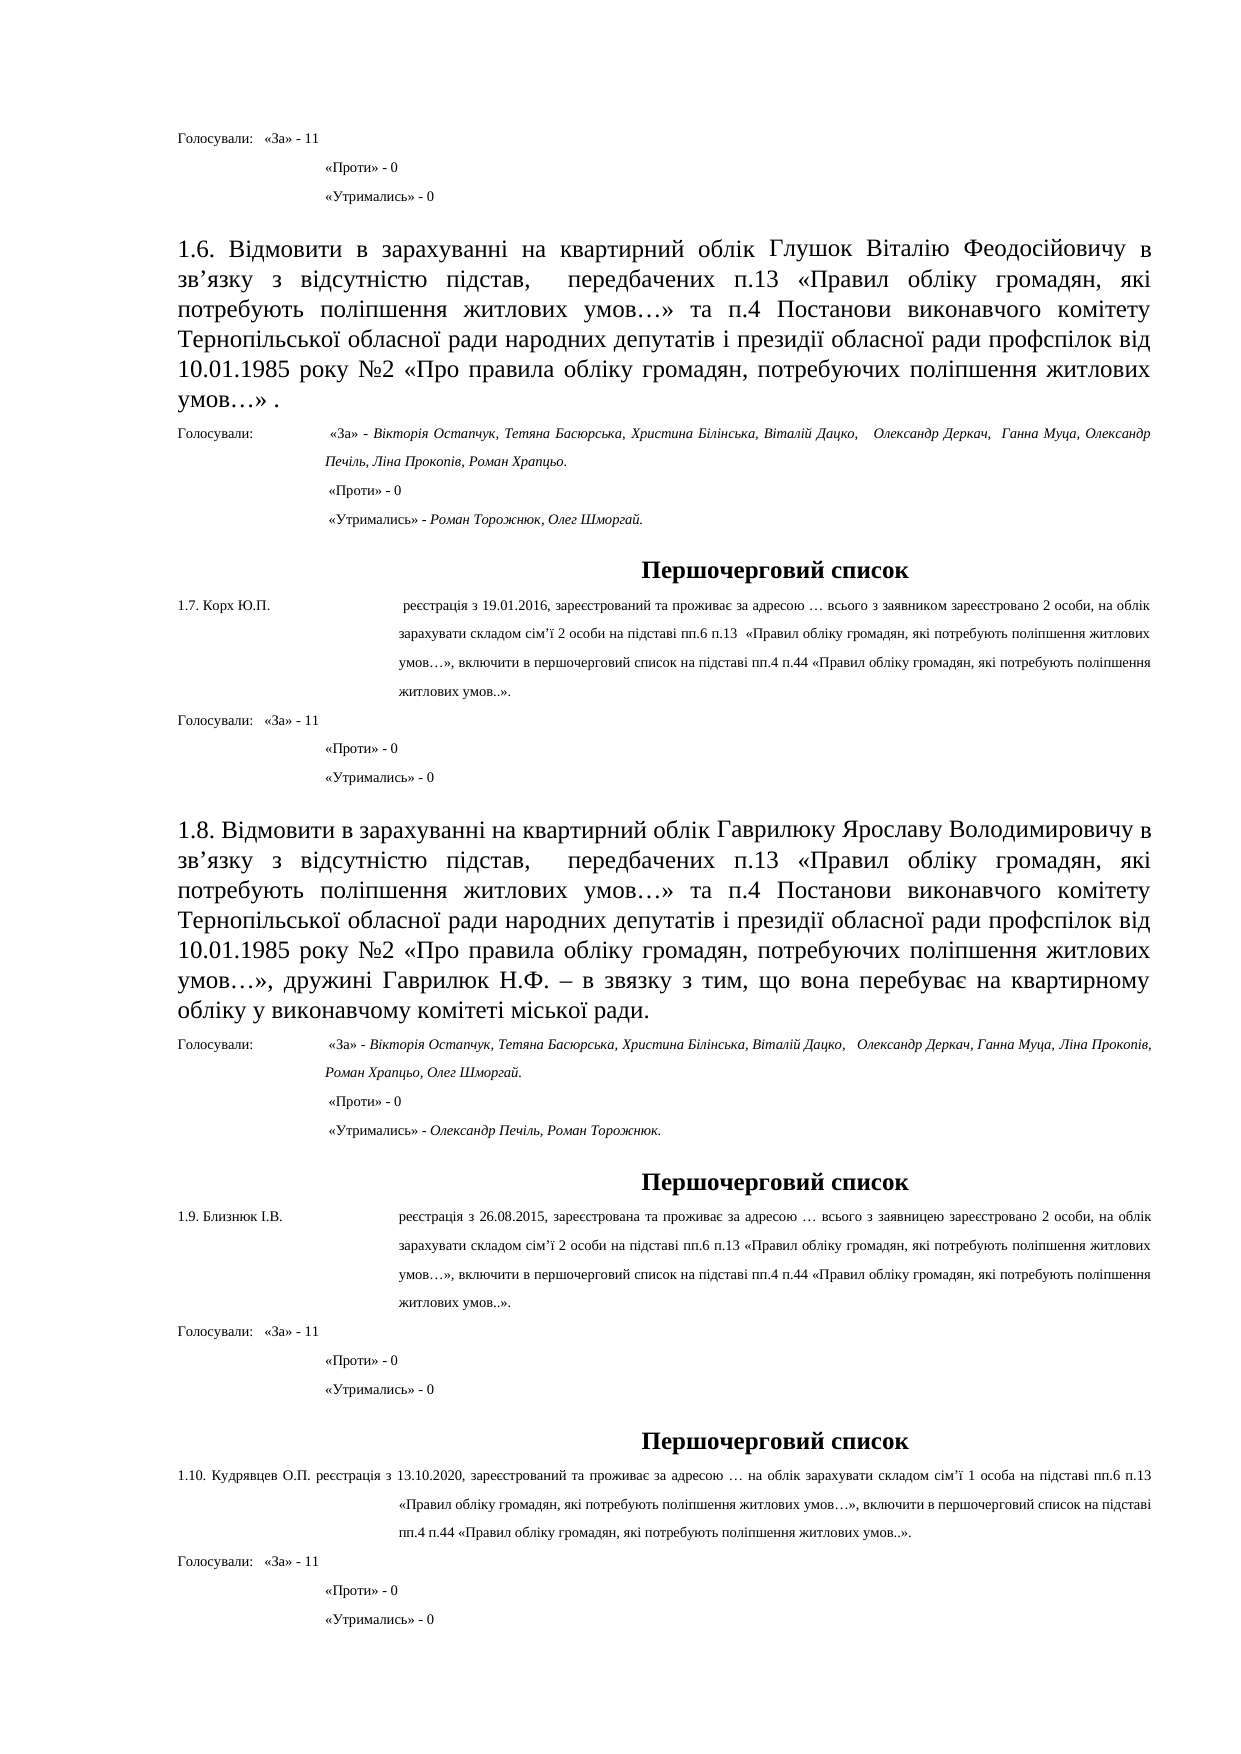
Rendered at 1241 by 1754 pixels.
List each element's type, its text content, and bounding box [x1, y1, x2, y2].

text «Утримались» - Роман Торожнюк, Олег Шморгай. [177, 499, 1152, 527]
text 1.7. Корх Ю.П. реєстрація з 19.01.2016, зареєстрований та проживає за адресою … всього з заявником зареєстровано 2 особи, на облік зарахувати складом сім’ї 2 особи на підставі пп.6 п.13 «Правил обліку громадян, які потребують поліпшення житлових умов…», включити в першочерговий список на підставі пп.4 п.44 «Правил обліку громадян, які потребують поліпшення житлових умов..». [177, 584, 1152, 699]
text 1.6. Відмовити в зарахуванні на квартирний облік Глушок Віталію Феодосійовичу в зв’язку з відсутністю підстав, передбачених п.13 «Правил обліку громадян, які потребують поліпшення житлових умов…» та п.4 Постанови виконавчого комітету Тернопільської обласної ради народних депутатів і президії обласної ради профспілок від 10.01.1985 року №2 «Про правила обліку громадян, потребуючих поліпшення житлових умов…» . [177, 233, 1152, 412]
text 1.9. Близнюк І.В. реєстрація з 26.08.2015, зареєстрована та проживає за адресою … всього з заявницею зареєстровано 2 особи, на облік зарахувати складом сім’ї 2 особи на підставі пп.6 п.13 «Правил обліку громадян, які потребують поліпшення житлових умов…», включити в першочерговий список на підставі пп.4 п.44 «Правил обліку громадян, які потребують поліпшення житлових умов..». [177, 1196, 1152, 1311]
text «Утримались» - 0 [325, 1368, 1152, 1397]
text Голосували: «За» - 11 [177, 118, 1152, 147]
text «Утримались» - 0 [325, 757, 1152, 786]
text «Утримались» - 0 [325, 176, 1152, 204]
text Першочерговий список [325, 556, 1152, 584]
text 1.10. Кудрявцев О.П. реєстрація з 13.10.2020, зареєстрований та проживає за адресою … на облік зарахувати складом сім’ї 1 особа на підставі пп.6 п.13 «Правил обліку громадян, які потребують поліпшення житлових умов…», включити в першочерговий список на підставі пп.4 п.44 «Правил обліку громадян, які потребують поліпшення житлових умов..». [177, 1455, 1152, 1541]
text «Утримались» - 0 [325, 1598, 1152, 1627]
text Голосували: «За» - Вікторія Остапчук, Тетяна Басюрська, Христина Білінська, Віталій Дацко, Олександр Деркач, Ганна Муца, Ліна Прокопів, Роман Храпцьо, Олег Шморгай. [177, 1023, 1152, 1081]
text «Утримались» - Олександр Печіль, Роман Торожнюк. [177, 1110, 1152, 1138]
text «Проти» - 0 [325, 147, 1152, 176]
text Першочерговий список [325, 1426, 1152, 1455]
text Першочерговий список [325, 1167, 1152, 1196]
text «Проти» - 0 [325, 728, 1152, 757]
text Голосували: «За» - 11 [177, 1311, 1152, 1340]
text Голосували: «За» - 11 [177, 699, 1152, 728]
text Голосували: «За» - 11 [177, 1541, 1152, 1570]
text «Проти» - 0 [251, 470, 1152, 499]
text Голосували: «За» - Вікторія Остапчук, Тетяна Басюрська, Христина Білінська, Віталій Дацко, Олександр Деркач, Ганна Муца, Олександр Печіль, Ліна Прокопів, Роман Храпцьо. [177, 412, 1152, 470]
text «Проти» - 0 [251, 1081, 1152, 1110]
text «Проти» - 0 [325, 1570, 1152, 1598]
text 1.8. Відмовити в зарахуванні на квартирний облік Гаврилюку Ярославу Володимировичу в зв’язку з відсутністю підстав, передбачених п.13 «Правил обліку громадян, які потребують поліпшення житлових умов…» та п.4 Постанови виконавчого комітету Тернопільської обласної ради народних депутатів і президії обласної ради профспілок від 10.01.1985 року №2 «Про правила обліку громадян, потребуючих поліпшення житлових умов…», дружині Гаврилюк Н.Ф. – в звязку з тим, що вона перебуває на квартирному обліку у виконавчому комітеті міської ради. [177, 814, 1152, 1023]
text «Проти» - 0 [325, 1340, 1152, 1368]
